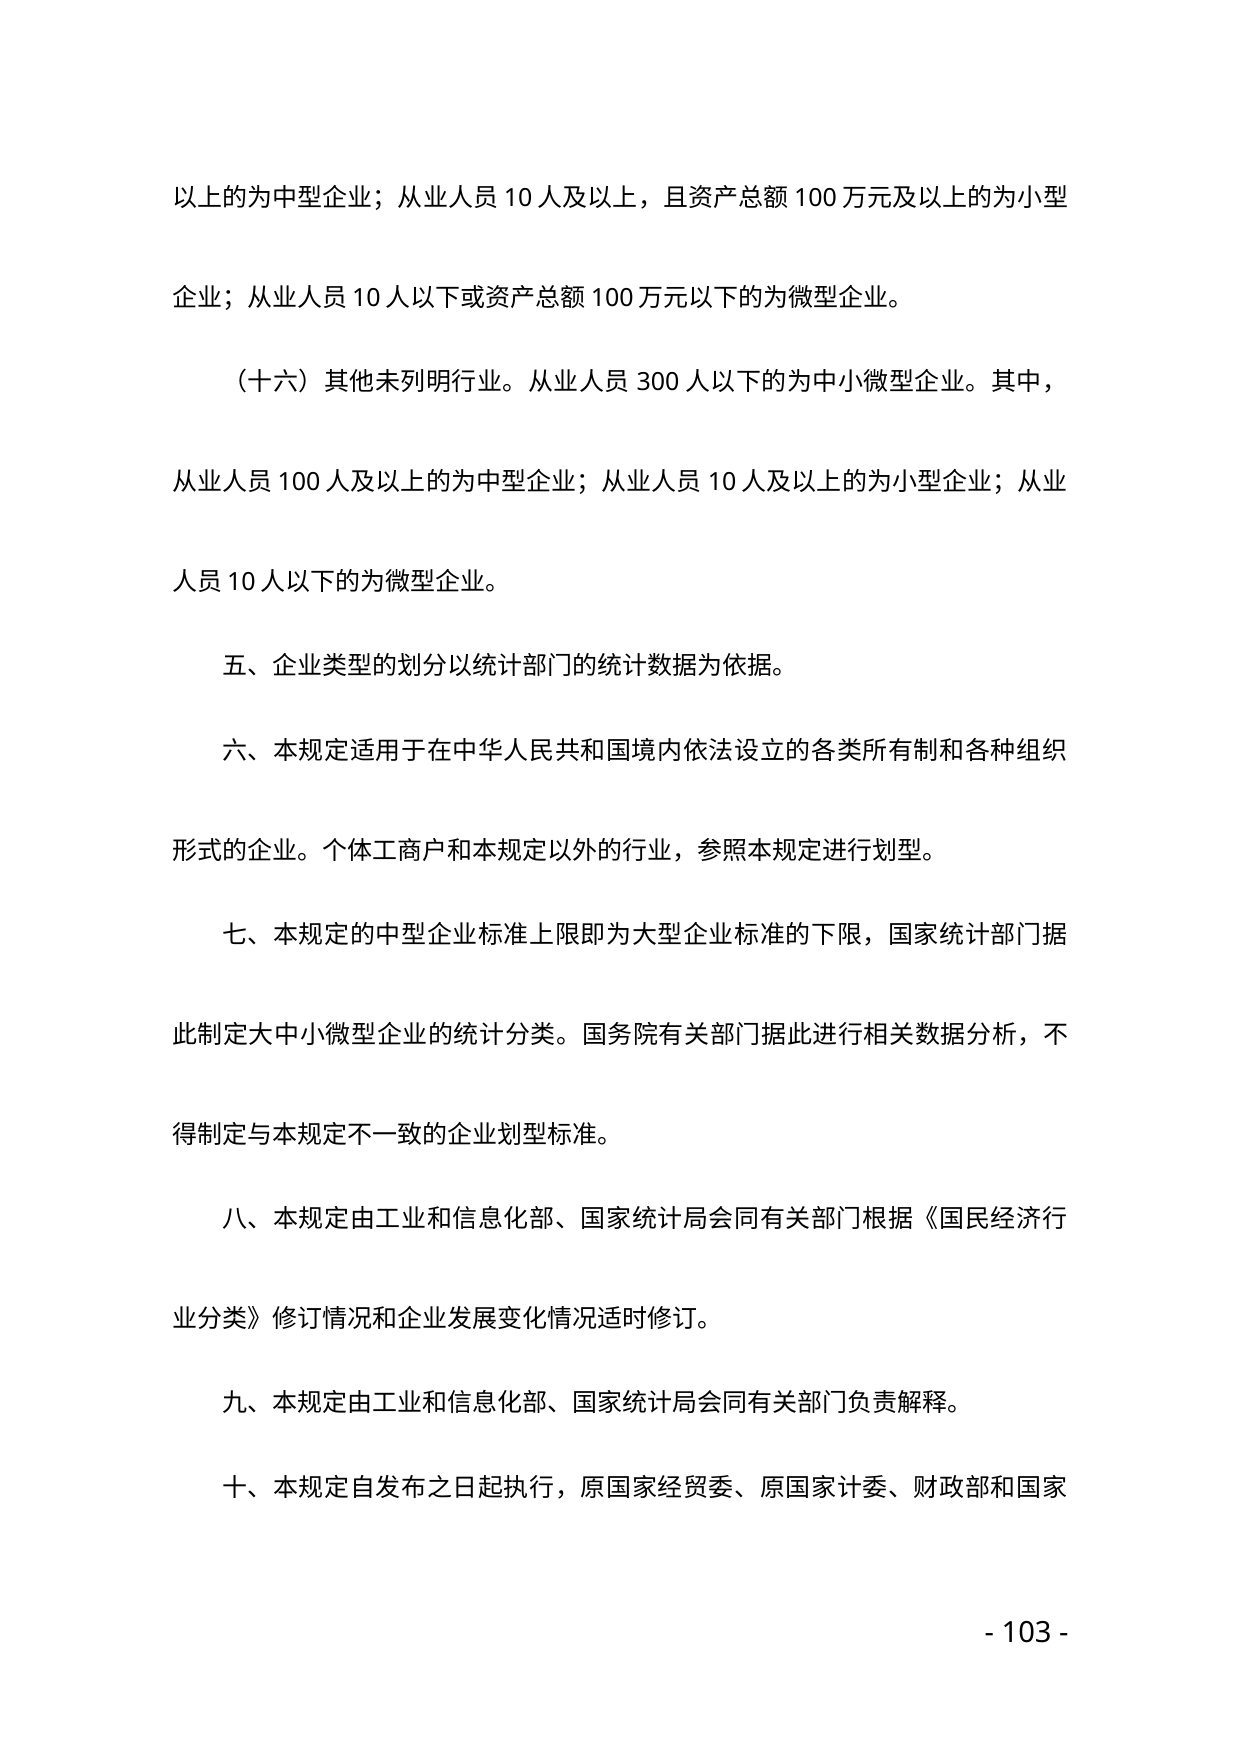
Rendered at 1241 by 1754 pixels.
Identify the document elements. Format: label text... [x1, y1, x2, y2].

text （十六）其他未列明行业。从业人员300人以下的为中小微型企业。其中，从业人员100人及以上的为中型企业；从业人员10人及以上的为小型企业；从业人员10人以下的为微型企业。 [172, 347, 1068, 613]
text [172, 1452, 1068, 1519]
text 八、本规定由工业和信息化部、国家统计局会同有关部门根据《国民经济行业分类》修订情况和企业发展变化情况适时修订。 [172, 1183, 1068, 1350]
text 九、本规定由工业和信息化部、国家统计局会同有关部门负责解释。 [172, 1368, 1068, 1434]
text 五、企业类型的划分以统计部门的统计数据为依据。 [172, 631, 1068, 697]
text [172, 162, 1068, 329]
text 六、本规定适用于在中华人民共和国境内依法设立的各类所有制和各种组织形式的企业。个体工商户和本规定以外的行业，参照本规定进行划型。 [172, 715, 1068, 881]
text 七、本规定的中型企业标准上限即为大型企业标准的下限，国家统计部门据此制定大中小微型企业的统计分类。国务院有关部门据此进行相关数据分析，不得制定与本规定不一致的企业划型标准。 [172, 899, 1068, 1165]
